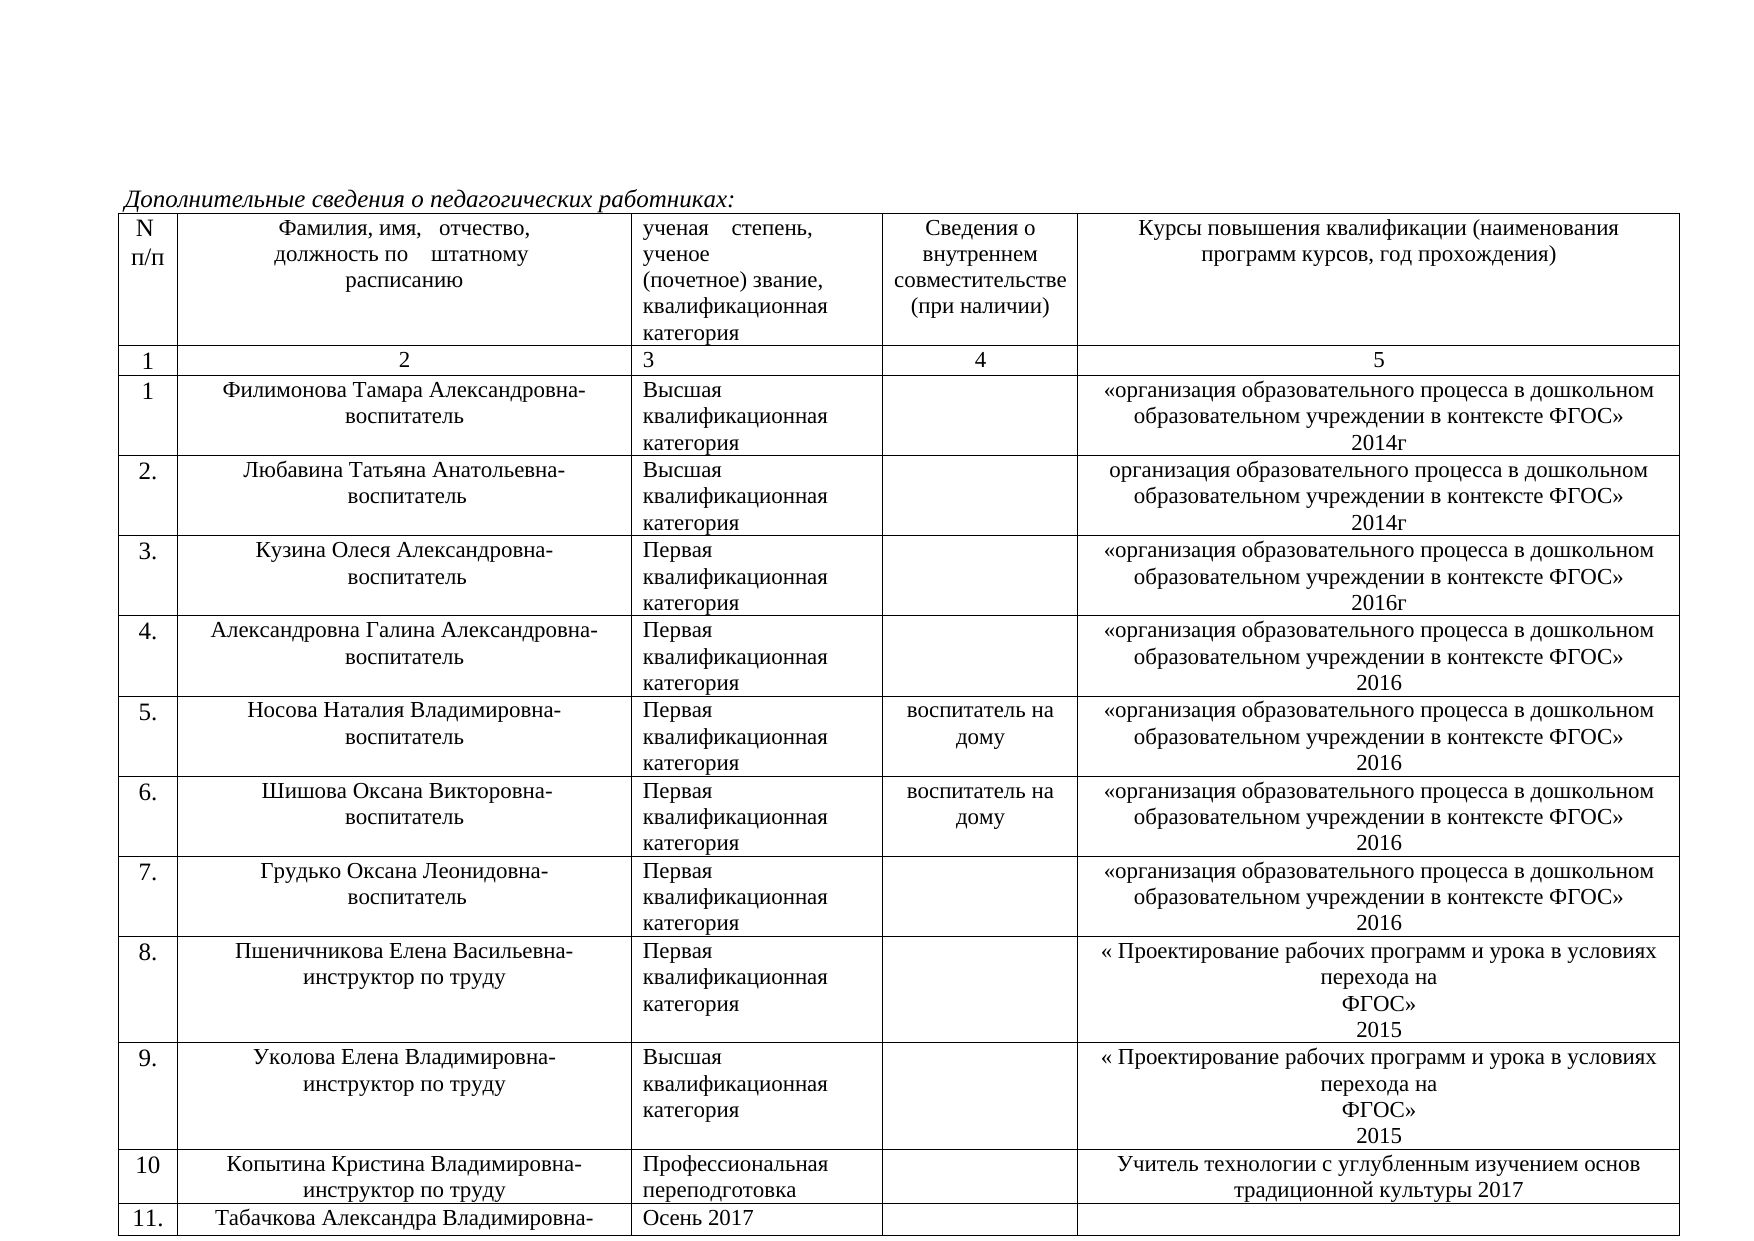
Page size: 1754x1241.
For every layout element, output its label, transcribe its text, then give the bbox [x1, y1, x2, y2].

table_cell [883, 857, 1077, 936]
table_cell Филимонова Тамара Александровна- воспитатель [178, 376, 631, 455]
table_cell Кузина Олеся Александровна- воспитатель [178, 536, 631, 615]
table_cell «организация образовательного процесса в дошкольном образовательном учреждении в контексте ФГОС» 2016 [1078, 616, 1679, 696]
table_cell Любавина Татьяна Анатольевна- воспитатель [178, 456, 631, 535]
table_cell 4 [883, 346, 1077, 375]
table_cell Александровна Галина Александровна- воспитатель [178, 616, 631, 696]
table_cell «организация образовательного процесса в дошкольном образовательном учреждении в контексте ФГОС» 2016 [1078, 777, 1679, 856]
table_cell 1 [119, 346, 177, 375]
table_cell 6. [119, 777, 177, 856]
table_header N п/п [119, 214, 177, 345]
table_cell Профессиональная переподготовка [632, 1150, 882, 1202]
table_cell Пшеничникова Елена Васильевна- инструктор по труду [178, 937, 631, 1042]
table_cell Высшая квалификационная категория [632, 456, 882, 535]
table_cell «организация образовательного процесса в дошкольном образовательном учреждении в контексте ФГОС» 2014г [1078, 376, 1679, 455]
table_cell Высшая квалификационная категория [632, 1043, 882, 1149]
table_cell 4. [119, 616, 177, 696]
table_cell «организация образовательного процесса в дошкольном образовательном учреждении в контексте ФГОС» 2016г [1078, 536, 1679, 615]
table_cell « Проектирование рабочих программ и урока в условиях перехода на ФГОС» 2015 [1078, 1043, 1679, 1149]
table_cell Уколова Елена Владимировна- инструктор по труду [178, 1043, 631, 1149]
table_cell «организация образовательного процесса в дошкольном образовательном учреждении в контексте ФГОС» 2016 [1078, 857, 1679, 936]
table_cell Учитель технологии с углубленным изучением основ традиционной культуры 2017 [1078, 1150, 1679, 1202]
table_cell 11. [119, 1204, 177, 1235]
table_cell [883, 937, 1077, 1042]
table_cell [883, 456, 1077, 535]
table_cell [883, 536, 1077, 615]
table_cell Первая квалификационная категория [632, 616, 882, 696]
table_cell 2 [178, 346, 631, 375]
table_cell Первая квалификационная категория [632, 697, 882, 776]
table_cell Копытина Кристина Владимировна- инструктор по труду [178, 1150, 631, 1202]
table_cell 2. [119, 456, 177, 535]
table_cell Грудько Оксана Леонидовна- воспитатель [178, 857, 631, 936]
table_cell [883, 1150, 1077, 1202]
text Дополнительные сведения о педагогических работниках: [118, 184, 1636, 212]
table_cell «организация образовательного процесса в дошкольном образовательном учреждении в контексте ФГОС» 2016 [1078, 697, 1679, 776]
table_cell Шишова Оксана Викторовна- воспитатель [178, 777, 631, 856]
table_cell 5. [119, 697, 177, 776]
table_cell организация образовательного процесса в дошкольном образовательном учреждении в контексте ФГОС» 2014г [1078, 456, 1679, 535]
table_cell [883, 376, 1077, 455]
table_header Фамилия, имя, отчество, должность по штатному расписанию [178, 214, 631, 345]
table_cell Осень 2017 [632, 1204, 882, 1235]
table_cell [883, 616, 1077, 696]
table_cell воспитатель на дому [883, 777, 1077, 856]
table_cell 3 [632, 346, 882, 375]
table_cell Высшая квалификационная категория [632, 376, 882, 455]
table_cell Первая квалификационная категория [632, 937, 882, 1042]
table_header Сведения о внутреннем совместительстве (при наличии) [883, 214, 1077, 345]
table_cell [883, 1043, 1077, 1149]
table_header ученая степень, ученое (почетное) звание, квалификационная категория [632, 214, 882, 345]
table_cell 10 [119, 1150, 177, 1202]
table_cell Первая квалификационная категория [632, 857, 882, 936]
table_header Курсы повышения квалификации (наименования программ курсов, год прохождения) [1078, 214, 1679, 345]
table_cell « Проектирование рабочих программ и урока в условиях перехода на ФГОС» 2015 [1078, 937, 1679, 1042]
table_cell 3. [119, 536, 177, 615]
table_cell Первая квалификационная категория [632, 536, 882, 615]
table_cell [1078, 1204, 1679, 1235]
table_cell 9. [119, 1043, 177, 1149]
table_cell Первая квалификационная категория [632, 777, 882, 856]
table_cell 7. [119, 857, 177, 936]
table_cell воспитатель на дому [883, 697, 1077, 776]
table_cell 5 [1078, 346, 1679, 375]
table_cell 1 [119, 376, 177, 455]
table_cell 8. [119, 937, 177, 1042]
table_cell [883, 1204, 1077, 1235]
table_cell Носова Наталия Владимировна- воспитатель [178, 697, 631, 776]
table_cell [178, 1204, 631, 1235]
